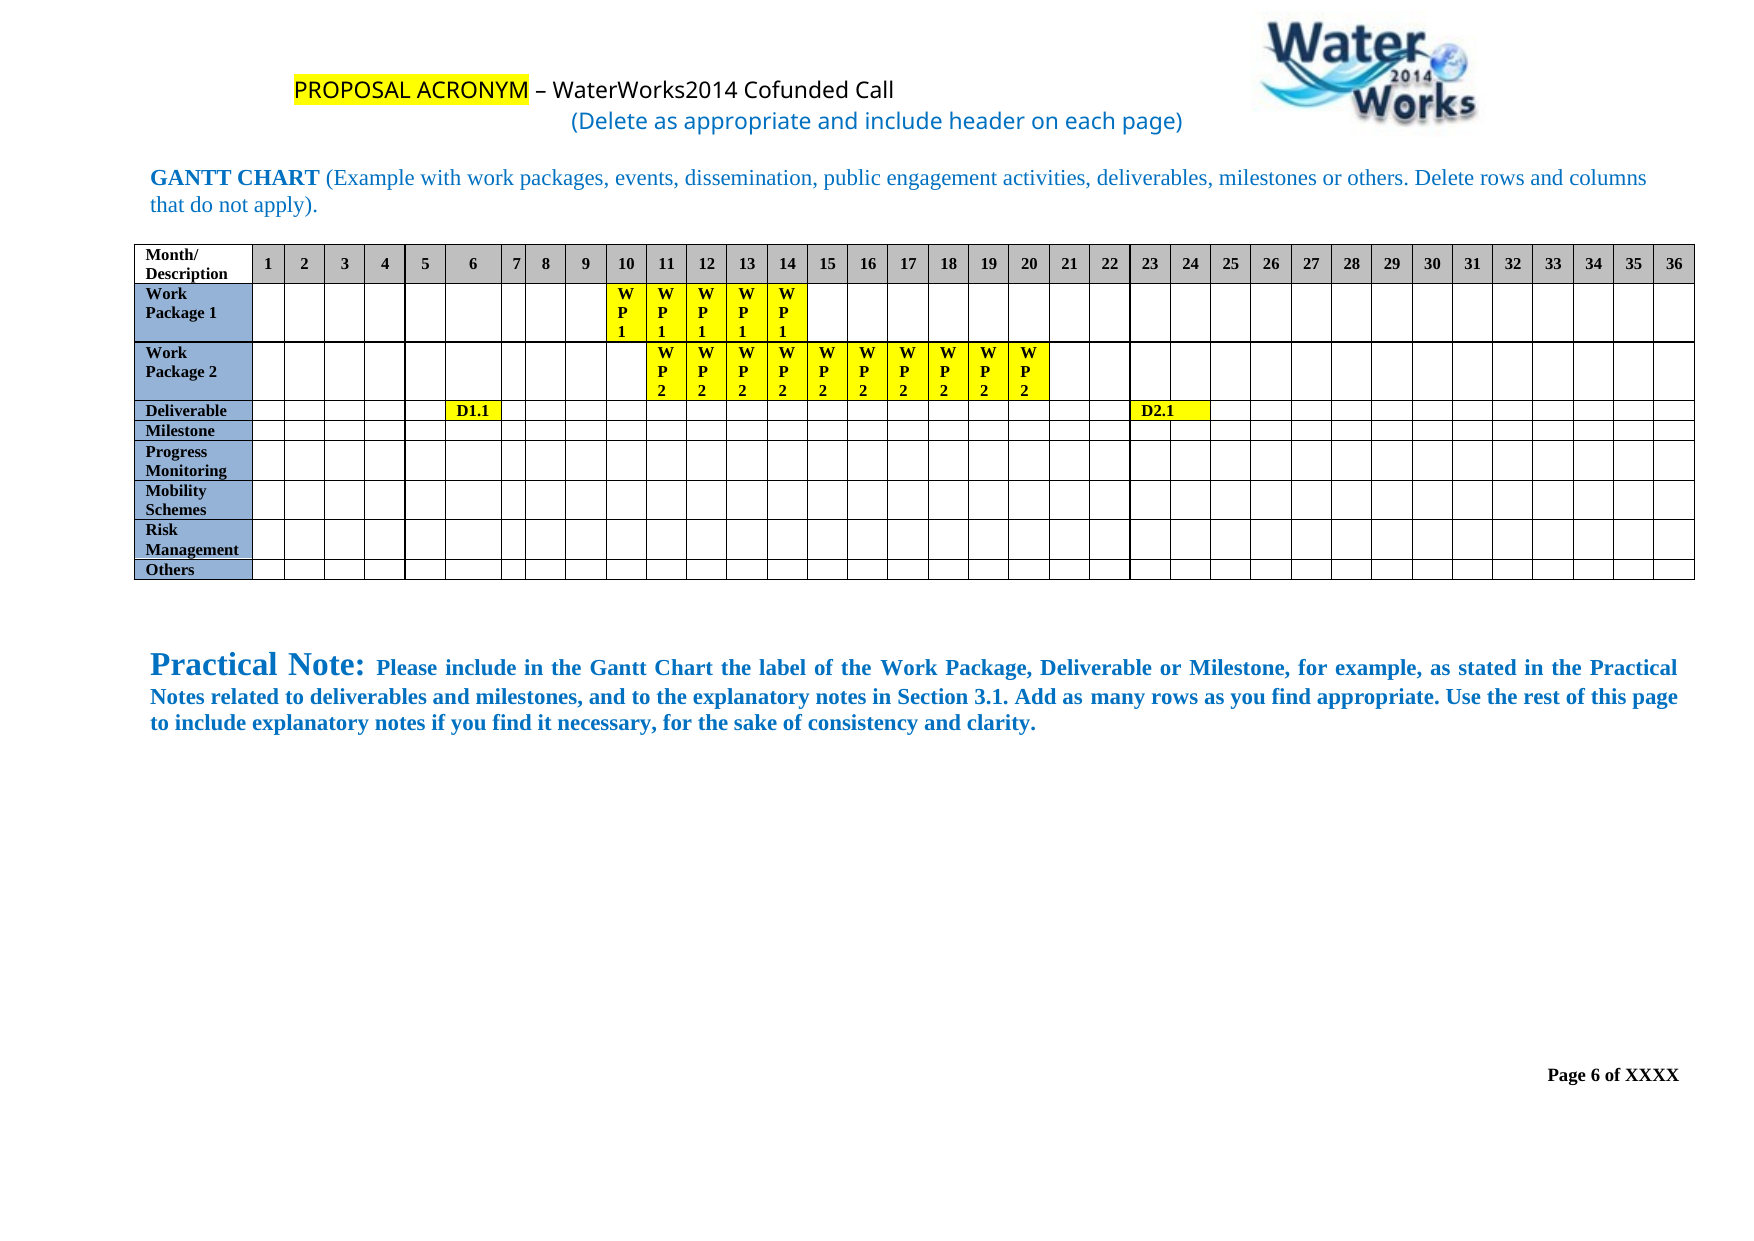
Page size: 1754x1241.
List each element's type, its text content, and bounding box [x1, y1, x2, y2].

table_cell [888, 560, 928, 579]
table_cell [1292, 560, 1331, 579]
table_header 1 [253, 245, 284, 283]
table_cell [253, 441, 284, 480]
table_cell [687, 421, 726, 440]
table_cell [1251, 421, 1291, 440]
table_cell WP1 [687, 284, 726, 341]
table_header 25 [1211, 245, 1250, 283]
table_cell [1533, 421, 1573, 440]
table_header 19 [969, 245, 1008, 283]
table_header 32 [1493, 245, 1532, 283]
table_cell [1050, 520, 1089, 558]
table_cell [1050, 481, 1089, 519]
table_cell [1050, 441, 1089, 480]
table_cell Work Package 2 [135, 343, 252, 400]
table_cell [502, 421, 525, 440]
table_cell [406, 343, 445, 400]
table_cell [1251, 481, 1291, 519]
table_cell [1574, 560, 1613, 579]
table_cell [1453, 520, 1492, 558]
table_cell [848, 441, 887, 480]
table_cell [1131, 441, 1170, 480]
table_cell [1131, 421, 1170, 440]
table_header 27 [1292, 245, 1331, 283]
table_header 28 [1332, 245, 1371, 283]
table_header 20 [1009, 245, 1049, 283]
table_cell [446, 421, 501, 440]
table_cell [446, 481, 501, 519]
table_cell [848, 481, 887, 519]
table_cell [929, 401, 968, 420]
table_cell [1493, 401, 1532, 420]
table_cell [526, 343, 565, 400]
table_cell [253, 343, 284, 400]
table_cell [1574, 284, 1613, 341]
table_cell [446, 441, 501, 480]
table_cell [848, 284, 887, 341]
table_cell [1090, 284, 1129, 341]
table_cell [848, 560, 887, 579]
table_cell [1171, 441, 1210, 480]
table_cell [1654, 421, 1694, 440]
table_cell [1332, 520, 1371, 558]
table_cell [607, 343, 646, 400]
table_cell [607, 421, 646, 440]
table_header 5 [406, 245, 445, 283]
table_cell WP2 [687, 343, 726, 400]
table_cell [1654, 441, 1694, 480]
table_cell [1050, 421, 1089, 440]
table_cell [848, 401, 887, 420]
table_cell [607, 520, 646, 558]
table_cell [325, 560, 364, 579]
table_cell [1614, 421, 1653, 440]
table_cell Work Package 1 [135, 284, 252, 341]
table_cell [502, 560, 525, 579]
table_cell [526, 284, 565, 341]
table_cell [1413, 560, 1452, 579]
table_cell [566, 401, 606, 420]
table_cell [526, 560, 565, 579]
table_cell [1614, 481, 1653, 519]
table_cell [1292, 343, 1331, 400]
table_cell [285, 401, 324, 420]
table_header 14 [768, 245, 807, 283]
table_cell [768, 520, 807, 558]
table_cell [1493, 284, 1532, 341]
table_cell [1090, 481, 1129, 519]
table_header 26 [1251, 245, 1291, 283]
table_cell Deliverable [135, 401, 252, 420]
table_header 18 [929, 245, 968, 283]
table_cell [647, 481, 686, 519]
list Practical Note: Please include in the Gantt Chart the label of the Work Package, Deliverable or Milestone, for example, as stated in the Practical Notes related to deliverables and milestones, and to the explanatory notes in Section 3.1. Add as many rows as you find appropriate. Use the rest of this page to include explanatory notes if you find it necessary, for the sake of consistency and clarity. [150, 644, 1679, 735]
table_cell [1131, 481, 1170, 519]
table_cell [365, 343, 404, 400]
table_cell [1654, 284, 1694, 341]
table_cell [727, 441, 767, 480]
table_cell [687, 481, 726, 519]
table_cell [687, 441, 726, 480]
table_cell [1292, 520, 1331, 558]
table_cell [325, 421, 364, 440]
table_cell [502, 441, 525, 480]
table_cell [768, 481, 807, 519]
table_cell [566, 520, 606, 558]
table_cell [888, 520, 928, 558]
table_cell WP1 [647, 284, 686, 341]
table_cell [808, 401, 847, 420]
table_cell [1533, 401, 1573, 420]
table_cell [446, 284, 501, 341]
table_cell D2.1 [1131, 401, 1210, 420]
table_cell [446, 343, 501, 400]
table_cell [1009, 284, 1049, 341]
table_header 22 [1090, 245, 1129, 283]
table_cell [1533, 343, 1573, 400]
table_cell [768, 401, 807, 420]
table_cell [1251, 284, 1291, 341]
table_cell [285, 520, 324, 558]
table_cell [1574, 481, 1613, 519]
table_cell [1131, 560, 1170, 579]
table_cell [253, 481, 284, 519]
table_cell [526, 401, 565, 420]
table_cell [253, 401, 284, 420]
table_cell [1413, 284, 1452, 341]
table_cell [1614, 284, 1653, 341]
table_cell [1050, 401, 1089, 420]
table_cell [1090, 401, 1129, 420]
table_cell [929, 441, 968, 480]
table_cell [406, 520, 445, 558]
table_cell Others [135, 560, 252, 579]
table_cell [848, 421, 887, 440]
table_header 33 [1533, 245, 1573, 283]
table_header 4 [365, 245, 404, 283]
table_cell [929, 421, 968, 440]
table_cell [1171, 343, 1210, 400]
table_cell [607, 401, 646, 420]
table_cell [1372, 520, 1412, 558]
table_header 7 [502, 245, 525, 283]
table_cell [526, 441, 565, 480]
table_cell [1372, 401, 1412, 420]
table_cell [1614, 441, 1653, 480]
table_cell [969, 441, 1008, 480]
table_cell D1.1 [446, 401, 501, 420]
table_header 30 [1413, 245, 1452, 283]
table_cell [929, 520, 968, 558]
table_cell [406, 481, 445, 519]
table_cell [1614, 343, 1653, 400]
table_cell [526, 520, 565, 558]
picture [1250, 11, 1487, 138]
table_cell Mobility Schemes [135, 481, 252, 519]
table_cell [647, 520, 686, 558]
table_cell [1453, 421, 1492, 440]
table_cell [1574, 343, 1613, 400]
table_cell Risk Management [135, 520, 252, 558]
table_cell [285, 284, 324, 341]
table_cell [607, 481, 646, 519]
table_header 31 [1453, 245, 1492, 283]
table_header 36 [1654, 245, 1694, 283]
table_cell WP2 [1009, 343, 1049, 400]
table_cell [566, 481, 606, 519]
table_cell [687, 520, 726, 558]
table_cell [1614, 560, 1653, 579]
table_cell [446, 560, 501, 579]
table_cell [406, 441, 445, 480]
table_cell [1171, 421, 1210, 440]
table_cell [727, 520, 767, 558]
table_cell [502, 401, 525, 420]
table_cell WP1 [607, 284, 646, 341]
list GANTT CHART (Example with work packages, events, dissemination, public engagement activities, deliverables, milestones or others. Delete rows and columns that do not apply). [150, 164, 1679, 217]
table_cell [1131, 284, 1170, 341]
table_cell [406, 284, 445, 341]
table_cell [1332, 560, 1371, 579]
table_cell [1533, 284, 1573, 341]
table_cell [1090, 441, 1129, 480]
table_cell [325, 343, 364, 400]
table_cell [1332, 401, 1371, 420]
table_cell [566, 441, 606, 480]
table_cell [325, 441, 364, 480]
table_cell [607, 560, 646, 579]
table_cell [1413, 421, 1452, 440]
table_cell [1332, 441, 1371, 480]
table_cell [1009, 441, 1049, 480]
table_header 9 [566, 245, 606, 283]
table_header 15 [808, 245, 847, 283]
table_cell [1211, 520, 1250, 558]
table_cell WP2 [888, 343, 928, 400]
table_cell [1533, 441, 1573, 480]
table_cell [808, 481, 847, 519]
table_cell Milestone [135, 421, 252, 440]
table_cell [929, 284, 968, 341]
table_cell [1413, 441, 1452, 480]
table_header 23 [1131, 245, 1170, 283]
table_cell [1251, 520, 1291, 558]
table_cell [253, 520, 284, 558]
table_cell [1453, 560, 1492, 579]
table_cell [1372, 481, 1412, 519]
table_cell [1654, 481, 1694, 519]
table_cell [1292, 284, 1331, 341]
table_header 6 [446, 245, 501, 283]
table_cell [1413, 481, 1452, 519]
table_cell [285, 481, 324, 519]
table_cell [1533, 560, 1573, 579]
table_cell [1009, 421, 1049, 440]
table_cell [502, 520, 525, 558]
table_cell [1090, 520, 1129, 558]
table_cell [566, 284, 606, 341]
table_cell [929, 481, 968, 519]
table_cell [365, 441, 404, 480]
table_cell [1372, 343, 1412, 400]
table_cell [1251, 343, 1291, 400]
table_cell [1251, 560, 1291, 579]
table_cell [566, 560, 606, 579]
table_cell [502, 284, 525, 341]
table_cell [365, 284, 404, 341]
table_header 13 [727, 245, 767, 283]
table_cell [969, 401, 1008, 420]
table_header 11 [647, 245, 686, 283]
table_cell [1332, 284, 1371, 341]
table_header 8 [526, 245, 565, 283]
table_cell [1292, 441, 1331, 480]
table_cell [647, 401, 686, 420]
table_cell [727, 401, 767, 420]
table_cell WP2 [848, 343, 887, 400]
table_cell [1251, 441, 1291, 480]
table_cell [1009, 401, 1049, 420]
table_cell [727, 421, 767, 440]
table_header 16 [848, 245, 887, 283]
table_cell [1413, 343, 1452, 400]
table_cell WP2 [929, 343, 968, 400]
table_cell [647, 421, 686, 440]
table_cell [1090, 421, 1129, 440]
table_header 35 [1614, 245, 1653, 283]
table_cell [1009, 520, 1049, 558]
table_cell [1292, 481, 1331, 519]
table_cell [1211, 560, 1250, 579]
table_cell [1211, 481, 1250, 519]
table_cell [566, 421, 606, 440]
table_cell [406, 421, 445, 440]
table_cell [1211, 401, 1250, 420]
table_cell [1171, 481, 1210, 519]
table_cell [365, 560, 404, 579]
table_cell [253, 284, 284, 341]
table_cell [1614, 520, 1653, 558]
table_cell [848, 520, 887, 558]
table_cell [1372, 421, 1412, 440]
table_cell [526, 481, 565, 519]
table_cell [1211, 343, 1250, 400]
table_cell [969, 421, 1008, 440]
table_cell [253, 560, 284, 579]
table_cell [325, 520, 364, 558]
table_cell [285, 441, 324, 480]
table_cell [1493, 421, 1532, 440]
table_cell [687, 560, 726, 579]
table_cell [1453, 284, 1492, 341]
table_cell [1453, 441, 1492, 480]
table_cell [1251, 401, 1291, 420]
table_cell [808, 520, 847, 558]
table_header 34 [1574, 245, 1613, 283]
table_cell [768, 421, 807, 440]
table_header 2 [285, 245, 324, 283]
table_cell WP1 [727, 284, 767, 341]
table_cell [1050, 284, 1089, 341]
table_cell [325, 481, 364, 519]
table_cell [1372, 560, 1412, 579]
table_cell [1171, 520, 1210, 558]
table_cell [727, 481, 767, 519]
table_cell [647, 441, 686, 480]
table_cell [969, 481, 1008, 519]
table_cell [365, 421, 404, 440]
table_cell [1574, 520, 1613, 558]
table_cell [808, 284, 847, 341]
table_header 10 [607, 245, 646, 283]
table_cell [768, 441, 807, 480]
table_cell [526, 421, 565, 440]
table_cell [1292, 421, 1331, 440]
table_cell [1211, 441, 1250, 480]
table_cell [1574, 401, 1613, 420]
table_cell [1493, 481, 1532, 519]
table_header 24 [1171, 245, 1210, 283]
table_cell [607, 441, 646, 480]
table_cell WP2 [727, 343, 767, 400]
table_cell [888, 481, 928, 519]
table_cell [1131, 343, 1170, 400]
table_cell [1211, 421, 1250, 440]
table_cell [365, 481, 404, 519]
table_cell [1372, 284, 1412, 341]
table_cell [1050, 560, 1089, 579]
table_cell [1372, 441, 1412, 480]
table_cell [1493, 343, 1532, 400]
table_cell [1009, 560, 1049, 579]
table_cell [325, 284, 364, 341]
table_cell Progress Monitoring [135, 441, 252, 480]
table_cell [406, 560, 445, 579]
table_cell [1614, 401, 1653, 420]
table_cell [1090, 343, 1129, 400]
table_cell [1009, 481, 1049, 519]
table_cell [1413, 401, 1452, 420]
table_cell [969, 560, 1008, 579]
table_cell [325, 401, 364, 420]
table_cell [1332, 481, 1371, 519]
table_cell [1654, 343, 1694, 400]
table_cell [1453, 481, 1492, 519]
table_cell [969, 284, 1008, 341]
table_header 29 [1372, 245, 1412, 283]
table_cell [1493, 520, 1532, 558]
table_cell [1533, 520, 1573, 558]
table_cell [1453, 343, 1492, 400]
table_cell [365, 520, 404, 558]
table_cell [1292, 401, 1331, 420]
table_cell [446, 520, 501, 558]
table_header 3 [325, 245, 364, 283]
table_cell [969, 520, 1008, 558]
table_cell [1654, 560, 1694, 579]
table_cell [253, 421, 284, 440]
table_cell [1171, 284, 1210, 341]
table_cell [1050, 343, 1089, 400]
table_cell [888, 441, 928, 480]
table_header 21 [1050, 245, 1089, 283]
table_cell [687, 401, 726, 420]
table_cell [1171, 560, 1210, 579]
table_cell [1332, 421, 1371, 440]
table_cell [1332, 343, 1371, 400]
table_cell [808, 421, 847, 440]
table_header 17 [888, 245, 928, 283]
table_cell [566, 343, 606, 400]
table_cell [502, 343, 525, 400]
table_cell [1413, 520, 1452, 558]
table_cell [502, 481, 525, 519]
table_cell [1453, 401, 1492, 420]
table_cell WP1 [768, 284, 807, 341]
table_cell [1574, 441, 1613, 480]
table_header Month/ Description [135, 245, 252, 283]
table_cell [727, 560, 767, 579]
table_cell [1493, 441, 1532, 480]
table_cell WP2 [768, 343, 807, 400]
table_cell [365, 401, 404, 420]
table_cell [1574, 421, 1613, 440]
table_cell [1533, 481, 1573, 519]
table_cell WP2 [969, 343, 1008, 400]
table_cell [1654, 401, 1694, 420]
table_cell [888, 401, 928, 420]
table_cell [285, 421, 324, 440]
table_cell [1211, 284, 1250, 341]
table_cell [1131, 520, 1170, 558]
table_cell [285, 343, 324, 400]
table_cell [285, 560, 324, 579]
table_cell [888, 284, 928, 341]
table_cell [406, 401, 445, 420]
table_cell WP2 [808, 343, 847, 400]
table_cell WP2 [647, 343, 686, 400]
table_cell [808, 441, 847, 480]
table_cell [1090, 560, 1129, 579]
table_cell [1493, 560, 1532, 579]
table_header 12 [687, 245, 726, 283]
table_cell [888, 421, 928, 440]
table_cell [808, 560, 847, 579]
table_cell [647, 560, 686, 579]
table_cell [1654, 520, 1694, 558]
table_cell [929, 560, 968, 579]
table_cell [768, 560, 807, 579]
